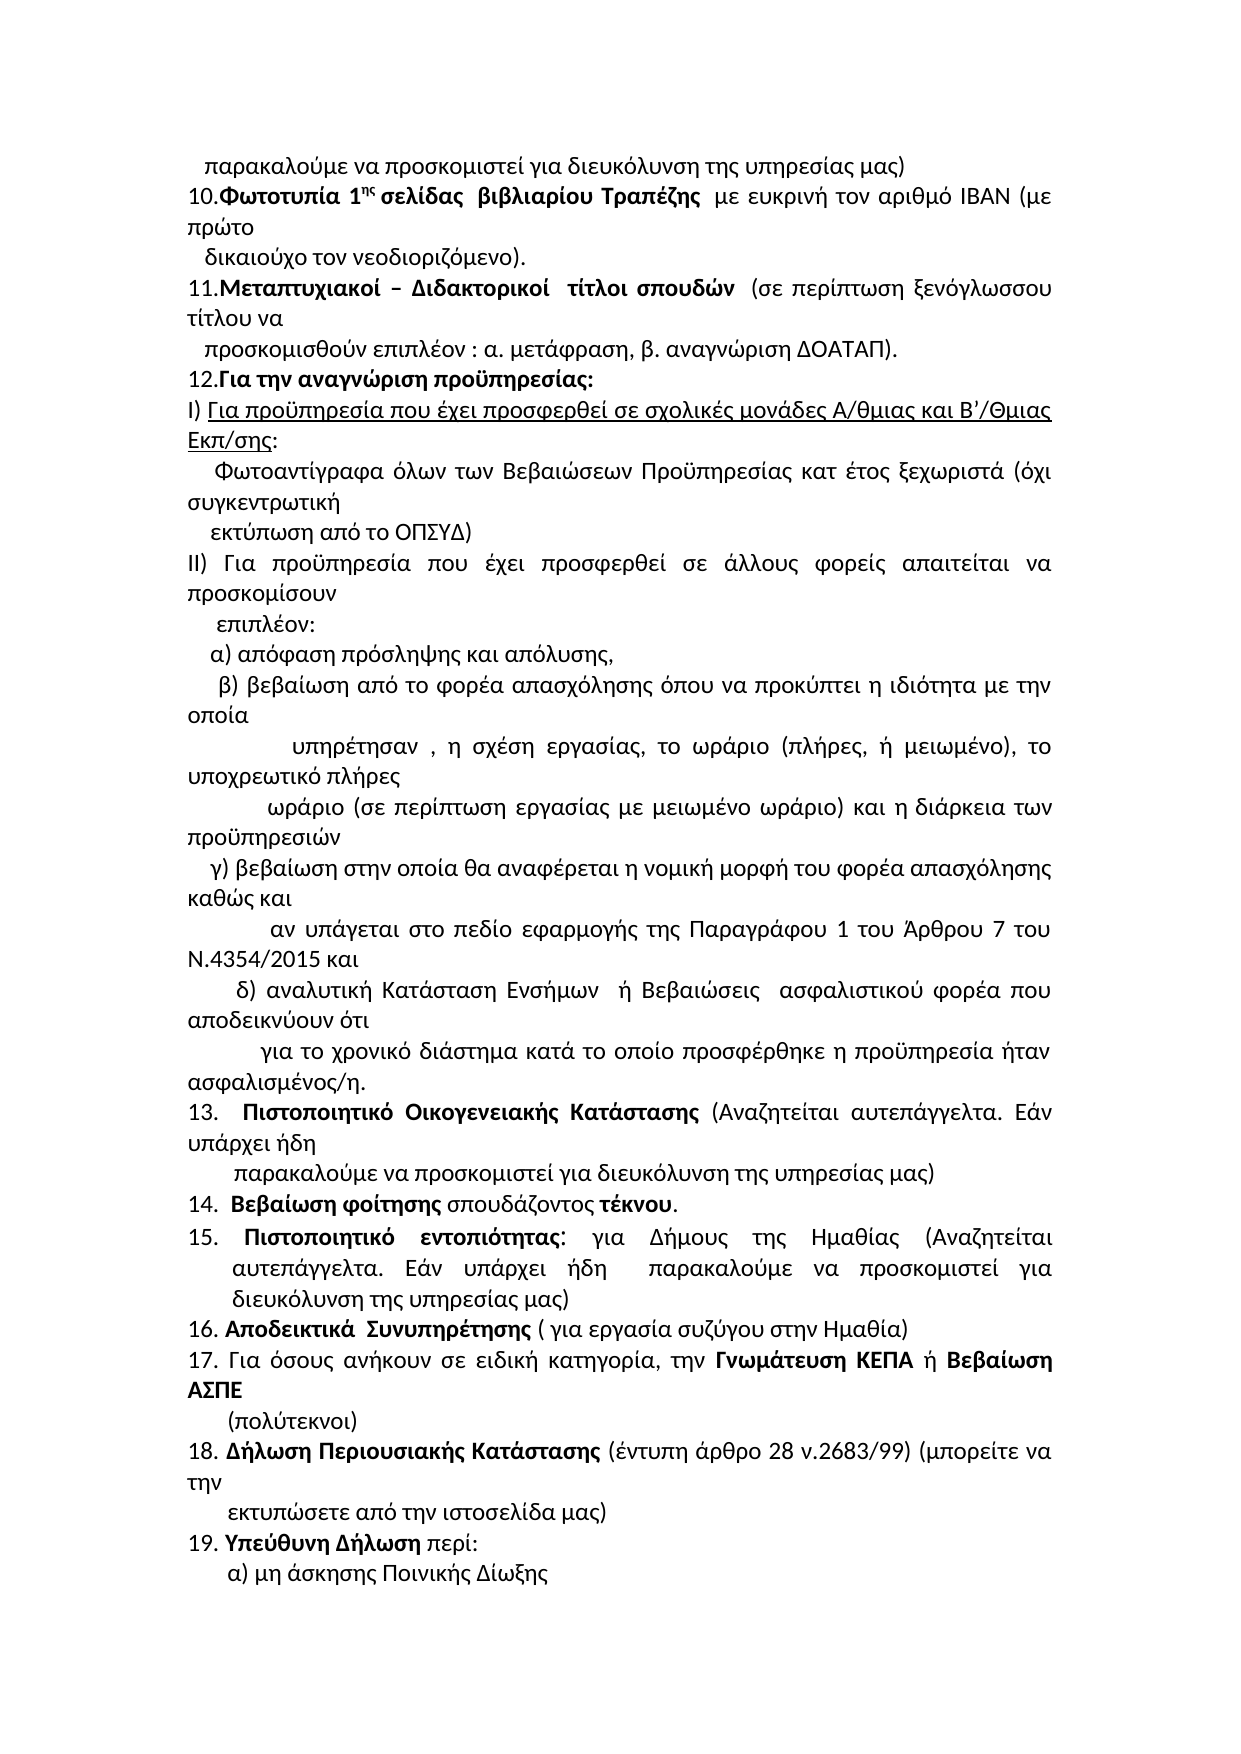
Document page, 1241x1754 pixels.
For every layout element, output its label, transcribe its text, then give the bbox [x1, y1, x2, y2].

text για το χρονικό διάστημα κατά το οποίο προσφέρθηκε η προϋπηρεσία ήταν ασφαλισμένος/η. [187, 1035, 1053, 1096]
text γ) βεβαίωση στην οποία θα αναφέρεται η νομική μορφή του φορέα απασχόλησης καθώς και [187, 852, 1053, 913]
text παρακαλούμε να προσκομιστεί για διευκόλυνση της υπηρεσίας μας) [217, 1157, 1053, 1188]
text επιπλέον: [187, 608, 1053, 638]
text εκτυπώσετε από την ιστοσελίδα μας) [187, 1496, 1053, 1527]
text 13. Πιστοποιητικό Οικογενειακής Κατάστασης (Αναζητείται αυτεπάγγελτα. Εάν υπάρχει ήδη [187, 1096, 1053, 1157]
text δικαιούχο τον νεοδιοριζόμενο). [187, 242, 1053, 272]
text 10.Φωτοτυπία 1ης σελίδας βιβλιαρίου Τραπέζης με ευκρινή τον αριθμό ΙΒΑΝ (με πρώτο [187, 181, 1053, 242]
text 12.Για την αναγνώριση προϋπηρεσίας: [187, 364, 1053, 394]
text προσκομισθούν επιπλέον : α. μετάφραση, β. αναγνώριση ΔΟΑΤΑΠ). [187, 333, 1053, 364]
text Ι) Για προϋπηρεσία που έχει προσφερθεί σε σχολικές μονάδες Α/θμιας και Β’/Θμιας Εκπ/σης: [187, 394, 1053, 455]
text αν υπάγεται στο πεδίο εφαρμογής της Παραγράφου 1 του Άρθρου 7 του Ν.4354/2015 και [187, 913, 1053, 974]
text 19. Υπεύθυνη Δήλωση περί: [187, 1527, 1053, 1557]
text Φωτοαντίγραφα όλων των Βεβαιώσεων Προϋπηρεσίας κατ έτος ξεχωριστά (όχι συγκεντρωτική [187, 455, 1053, 516]
text 17. Για όσους ανήκουν σε ειδική κατηγορία, την Γνωμάτευση ΚΕΠΑ ή Βεβαίωση ΑΣΠΕ [187, 1344, 1053, 1405]
text 16. Αποδεικτικά Συνυπηρέτησης ( για εργασία συζύγου στην Ημαθία) [187, 1313, 1053, 1344]
text β) βεβαίωση από το φορέα απασχόλησης όπου να προκύπτει η ιδιότητα με την οποία [187, 669, 1053, 730]
text εκτύπωση από το ΟΠΣΥΔ) [187, 516, 1053, 547]
text α) μη άσκησης Ποινικής Δίωξης [187, 1557, 1053, 1588]
text α) απόφαση πρόσληψης και απόλυσης, [187, 638, 1053, 669]
text δ) αναλυτική Κατάσταση Ενσήμων ή Βεβαιώσεις ασφαλιστικού φορέα που αποδεικνύουν ότι [187, 974, 1053, 1035]
text 11.Μεταπτυχιακοί – Διδακτορικοί τίτλοι σπουδών (σε περίπτωση ξενόγλωσσου τίτλου να [187, 272, 1053, 333]
text υπηρέτησαν , η σχέση εργασίας, το ωράριο (πλήρες, ή μειωμένο), το υποχρεωτικό πλήρες [187, 730, 1053, 791]
text ωράριο (σε περίπτωση εργασίας με μειωμένο ωράριο) και η διάρκεια των προϋπηρεσιών [187, 791, 1053, 852]
text 14. Βεβαίωση φοίτησης σπουδάζοντος τέκνου. [187, 1188, 1053, 1218]
text ΙΙ) Για προϋπηρεσία που έχει προσφερθεί σε άλλους φορείς απαιτείται να προσκομίσουν [187, 547, 1053, 608]
text (πολύτεκνοι) [187, 1405, 1053, 1435]
text 18. Δήλωση Περιουσιακής Κατάστασης (έντυπη άρθρο 28 ν.2683/99) (μπορείτε να την [187, 1435, 1053, 1496]
text παρακαλούμε να προσκομιστεί για διευκόλυνση της υπηρεσίας μας) [187, 150, 1053, 181]
text 15. Πιστοποιητικό εντοπιότητας: για Δήμους της Ημαθίας (Αναζητείται αυτεπάγγελτα. Εάν υπάρχει ήδη παρακαλούμε να προσκομιστεί για διευκόλυνση της υπηρεσίας μας) [187, 1218, 1053, 1313]
